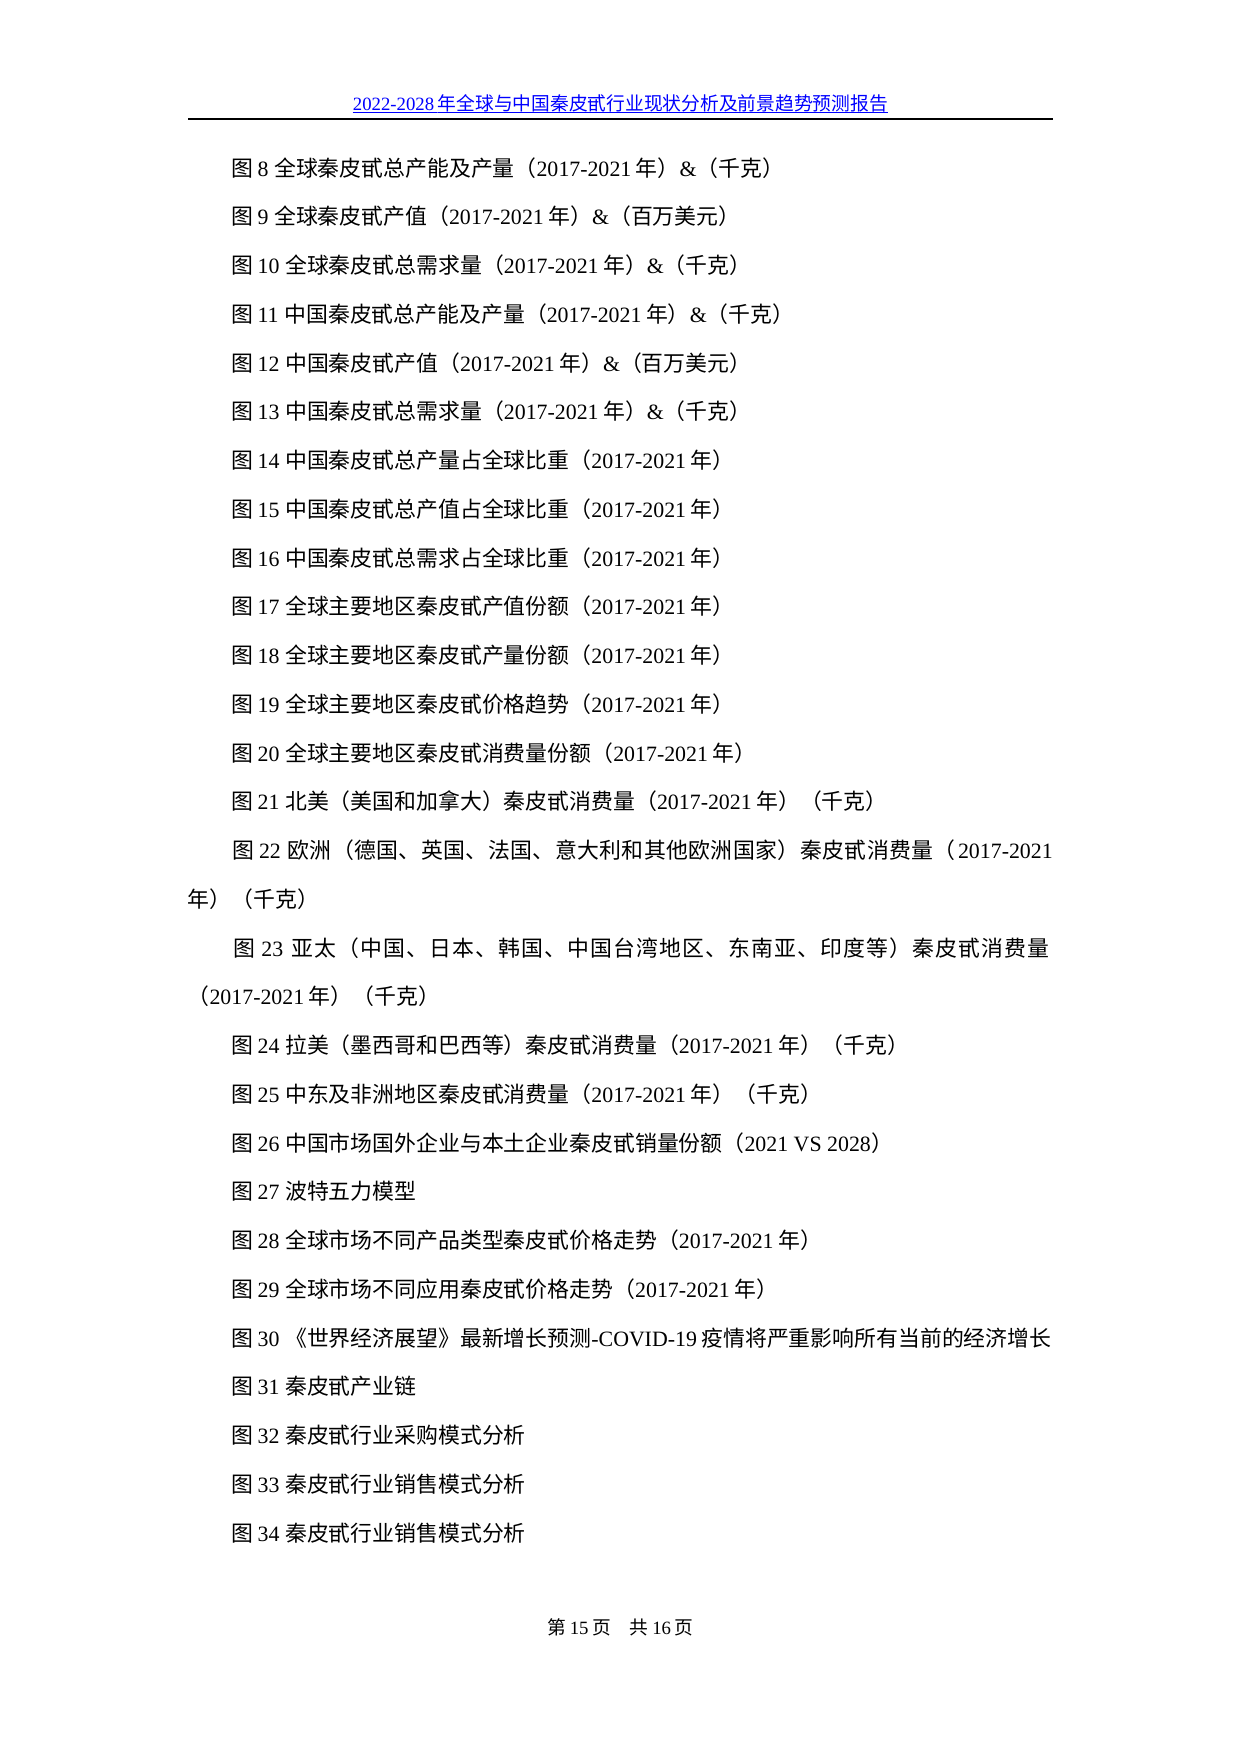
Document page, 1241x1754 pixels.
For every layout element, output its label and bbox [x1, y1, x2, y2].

text [187, 150, 1053, 1548]
